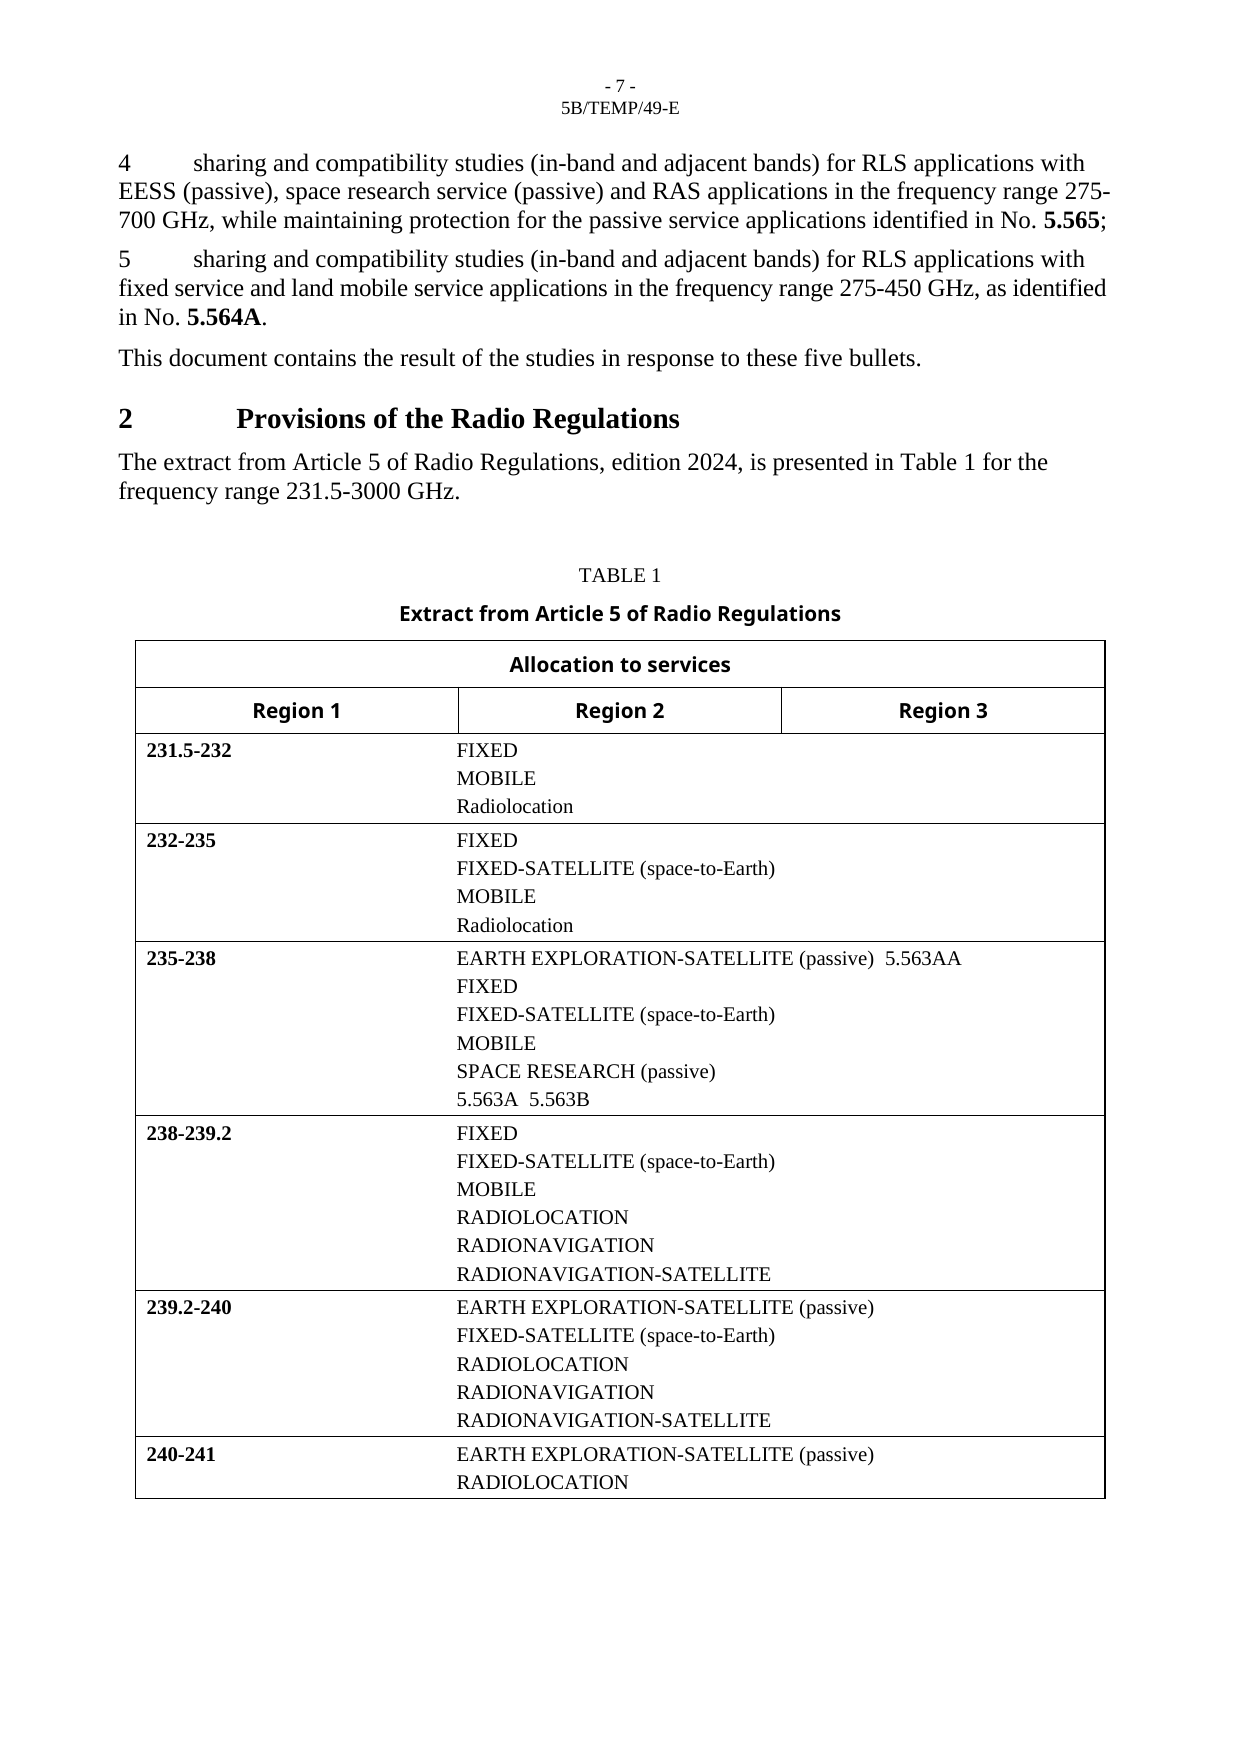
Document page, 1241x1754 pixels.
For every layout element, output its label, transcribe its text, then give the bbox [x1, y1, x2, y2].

table_cell Region 1 [136, 688, 458, 733]
subtitle 2 Provisions of the Radio Regulations [118, 401, 1122, 434]
table_cell 232-235 FIXED FIXED-SATELLITE (space-to-Earth) MOBILE Radiolocation [136, 824, 1104, 941]
text The extract from Article 5 of Radio Regulations, edition 2024, is presented in Table 1 for the frequency range 231.5-3000 GHz. [118, 447, 1122, 504]
text 5 sharing and compatibility studies (in-band and adjacent bands) for RLS applications with fixed service and land mobile service applications in the frequency range 275-450 GHz, as identified in No. 5.564A. [118, 244, 1122, 331]
table_cell 238-239.2 FIXED FIXED-SATELLITE (space-to-Earth) MOBILE RADIOLOCATION RADIONAVIGATION RADIONAVIGATION-SATELLITE [136, 1116, 1104, 1290]
title Extract from Article 5 of Radio Regulations [118, 599, 1122, 628]
table_header Allocation to services [136, 641, 1104, 687]
table_cell 239.2-240 EARTH EXPLORATION-SATELLITE (passive) FIXED-SATELLITE (space-to-Earth) RADIOLOCATION RADIONAVIGATION RADIONAVIGATION-SATELLITE [136, 1291, 1104, 1436]
text This document contains the result of the studies in response to these five bullets. [118, 343, 1122, 372]
table_cell 240-241 EARTH EXPLORATION-SATELLITE (passive) RADIOLOCATION [136, 1437, 1104, 1498]
table_cell Region 3 [782, 688, 1104, 733]
table_cell 231.5-232 FIXED MOBILE Radiolocation [136, 734, 1104, 823]
text 4 sharing and compatibility studies (in-band and adjacent bands) for RLS applications with EESS (passive), space research service (passive) and RAS applications in the frequency range 275-700 GHz, while maintaining protection for the passive service applications identified in No. 5.565; [118, 148, 1122, 234]
table_cell Region 2 [459, 688, 781, 733]
text Table 1 [118, 563, 1122, 587]
table_cell 235-238 EARTH EXPLORATION-SATELLITE (passive) 5.563AA FIXED FIXED-SATELLITE (space-to-Earth) MOBILE SPACE RESEARCH (passive) 5.563A 5.563B [136, 942, 1104, 1115]
